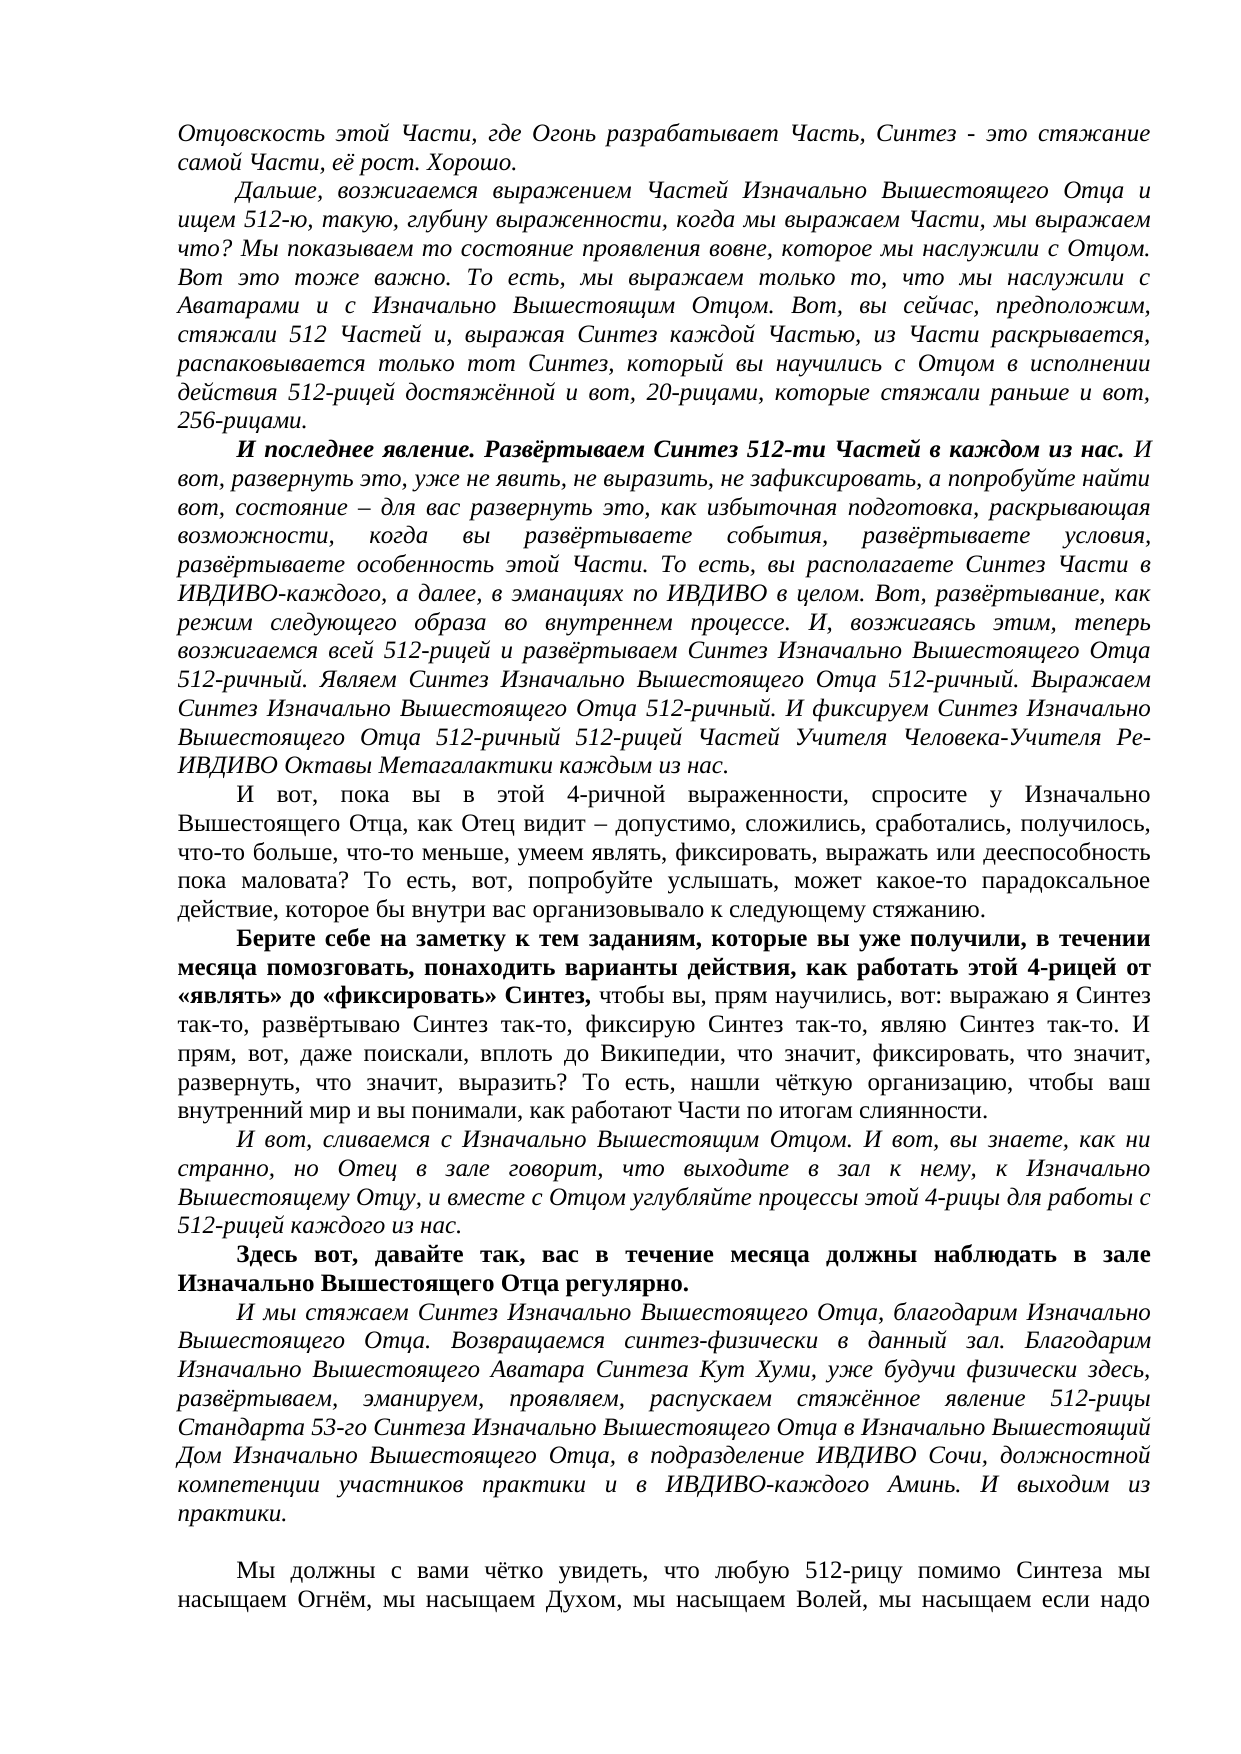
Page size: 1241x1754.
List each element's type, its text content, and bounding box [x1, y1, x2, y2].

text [177, 118, 1152, 176]
text И вот, сливаемся с Изначально Вышестоящим Отцом. И вот, вы знаете, как ни странно, но Отец в зале говорит, что выходите в зал к нему, к Изначально Вышестоящему Отцу, и вместе с Отцом углубляйте процессы этой 4-рицы для работы с 512-рицей каждого из нас. [177, 1124, 1152, 1239]
text Берите себе на заметку к тем заданиям, которые вы уже получили, в течении месяца помозговать, понаходить варианты действия, как работать этой 4-рицей от «являть» до «фиксировать» Синтез, чтобы вы, прям научились, вот: выражаю я Синтез так-то, развёртываю Синтез так-то, фиксирую Синтез так-то, являю Синтез так-то. И прям, вот, даже поискали, вплоть до Википедии, что значит, фиксировать, что значит, развернуть, что значит, выразить? То есть, нашли чёткую организацию, чтобы ваш внутренний мир и вы понимали, как работают Части по итогам слиянности. [177, 923, 1152, 1124]
text Дальше, возжигаемся выражением Частей Изначально Вышестоящего Отца и ищем 512-ю, такую, глубину выраженности, когда мы выражаем Части, мы выражаем что? Мы показываем то состояние проявления вовне, которое мы наслужили с Отцом. Вот это тоже важно. То есть, мы выражаем только то, что мы наслужили с Аватарами и с Изначально Вышестоящим Отцом. Вот, вы сейчас, предположим, стяжали 512 Частей и, выражая Синтез каждой Частью, из Части раскрывается, распаковывается только тот Синтез, который вы научились с Отцом в исполнении действия 512-рицей достяжённой и вот, 20-рицами, которые стяжали раньше и вот, 256-рицами. [177, 176, 1152, 434]
text И последнее явление. Развёртываем Синтез 512-ти Частей в каждом из нас. И вот, развернуть это, уже не явить, не выразить, не зафиксировать, а попробуйте найти вот, состояние – для вас развернуть это, как избыточная подготовка, раскрывающая возможности, когда вы развёртываете события, развёртываете условия, развёртываете особенность этой Части. То есть, вы располагаете Синтез Части в ИВДИВО-каждого, а далее, в эманациях по ИВДИВО в целом. Вот, развёртывание, как режим следующего образа во внутреннем процессе. И, возжигаясь этим, теперь возжигаемся всей 512-рицей и развёртываем Синтез Изначально Вышестоящего Отца 512-ричный. Являем Синтез Изначально Вышестоящего Отца 512-ричный. Выражаем Синтез Изначально Вышестоящего Отца 512-ричный. И фиксируем Синтез Изначально Вышестоящего Отца 512-ричный 512-рицей Частей Учителя Человека-Учителя Ре-ИВДИВО Октавы Метагалактики каждым из нас. [177, 434, 1152, 779]
text И мы стяжаем Синтез Изначально Вышестоящего Отца, благодарим Изначально Вышестоящего Отца. Возвращаемся синтез-физически в данный зал. Благодарим Изначально Вышестоящего Аватара Синтеза Кут Хуми, уже будучи физически здесь, развёртываем, эманируем, проявляем, распускаем стяжённое явление 512-рицы Стандарта 53-го Синтеза Изначально Вышестоящего Отца в Изначально Вышестоящий Дом Изначально Вышестоящего Отца, в подразделение ИВДИВО Сочи, должностной компетенции участников практики и в ИВДИВО-каждого Аминь. И выходим из практики. [177, 1297, 1152, 1527]
text Здесь вот, давайте так, вас в течение месяца должны наблюдать в зале Изначально Вышестоящего Отца регулярно. [177, 1239, 1152, 1297]
text И вот, пока вы в этой 4-ричной выраженности, спросите у Изначально Вышестоящего Отца, как Отец видит – допустимо, сложились, сработались, получилось, что-то больше, что-то меньше, умеем являть, фиксировать, выражать или дееспособность пока маловата? То есть, вот, попробуйте услышать, может какое-то парадоксальное действие, которое бы внутри вас организовывало к следующему стяжанию. [177, 779, 1152, 923]
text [177, 1556, 1152, 1613]
